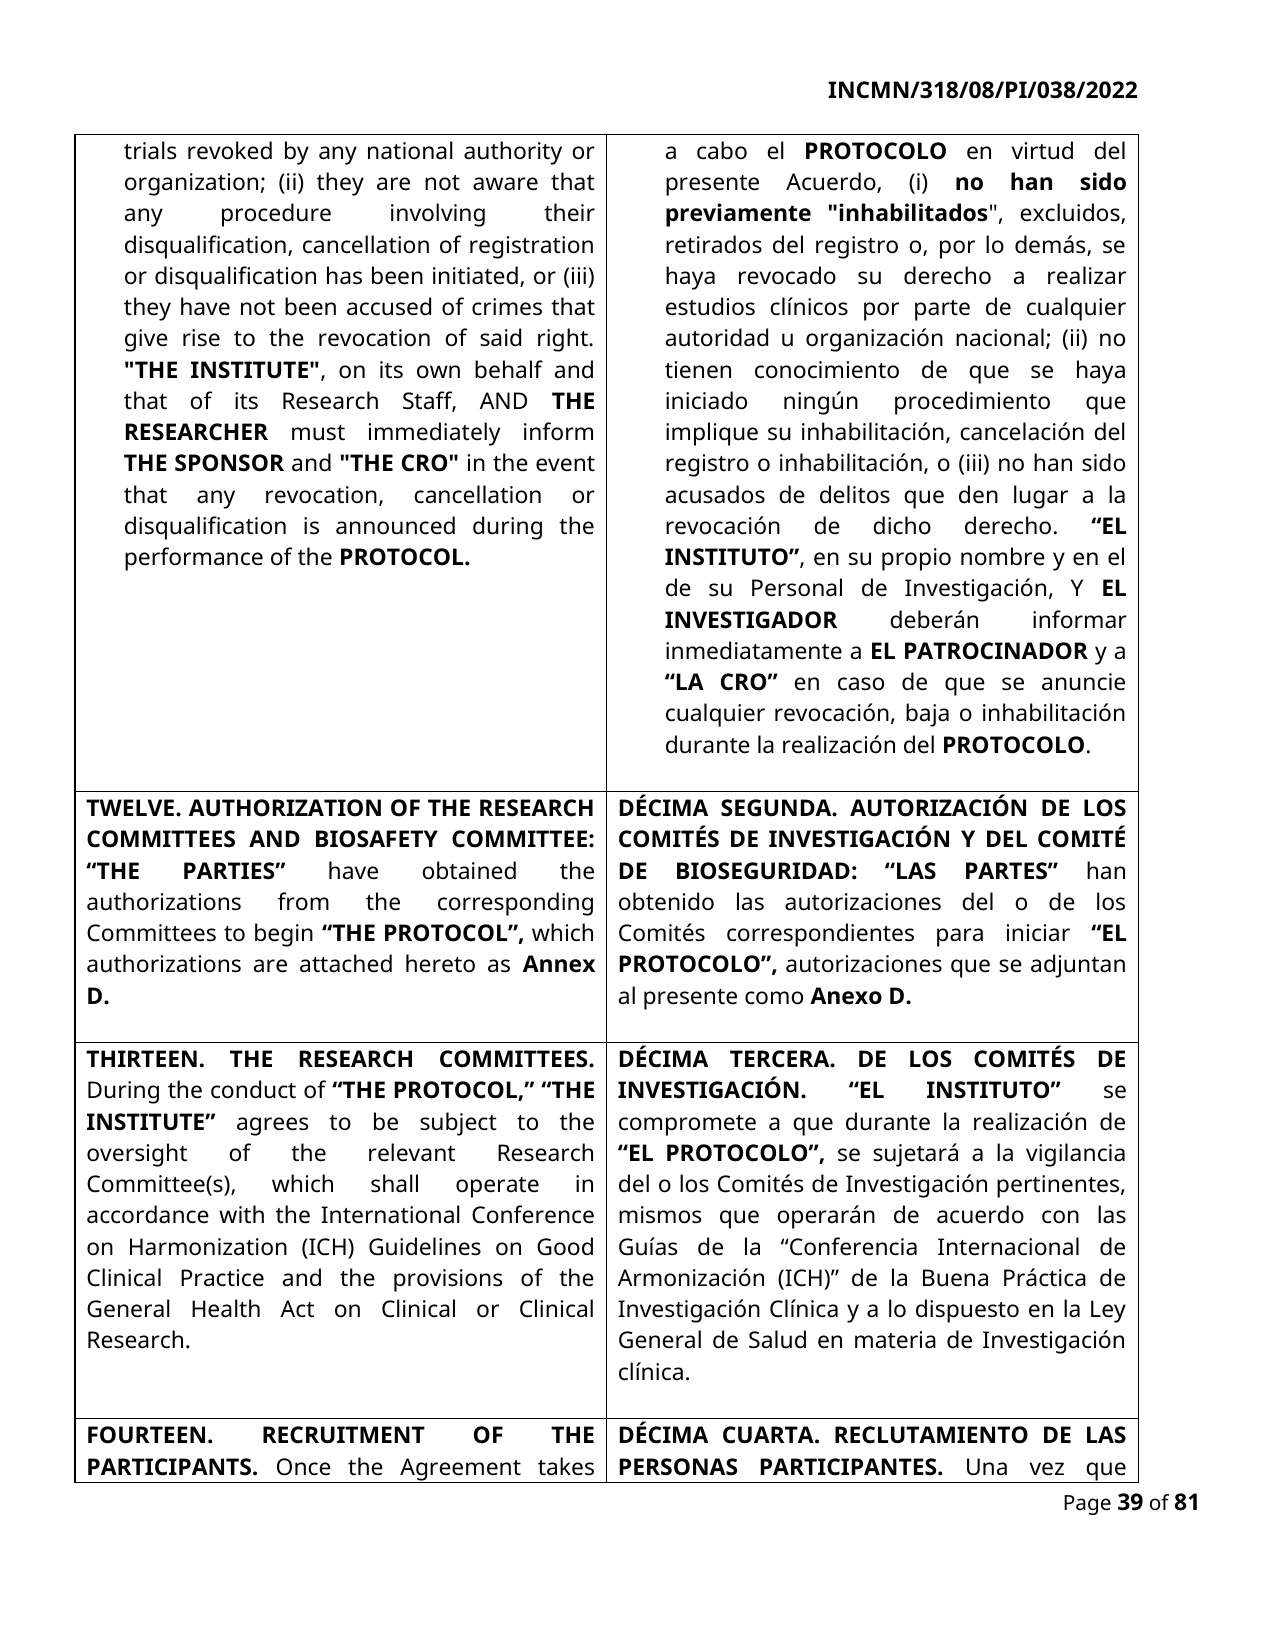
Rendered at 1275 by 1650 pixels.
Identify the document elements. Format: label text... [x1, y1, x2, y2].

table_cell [607, 1419, 1138, 1482]
table_cell DÉCIMA SEGUNDA. AUTORIZACIÓN DE LOS COMITÉS DE INVESTIGACIÓN Y DEL COMITÉ DE BIOSEGURIDAD: “LAS PARTES” han obtenido las autorizaciones del o de los Comités correspondientes para iniciar “EL PROTOCOLO”, autorizaciones que se adjuntan al presente como Anexo D. [607, 792, 1138, 1042]
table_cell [607, 135, 1138, 791]
table_cell TWELVE. AUTHORIZATION OF THE RESEARCH COMMITTEES AND BIOSAFETY COMMITTEE: “THE PARTIES” have obtained the authorizations from the corresponding Committees to begin “THE PROTOCOL”, which authorizations are attached hereto as Annex D. [76, 792, 606, 1042]
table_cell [76, 1419, 606, 1482]
table_cell THIRTEEN. THE RESEARCH COMMITTEES. During the conduct of “THE PROTOCOL,” “THE INSTITUTE” agrees to be subject to the oversight of the relevant Research Committee(s), which shall operate in accordance with the International Conference on Harmonization (ICH) Guidelines on Good Clinical Practice and the provisions of the General Health Act on Clinical or Clinical Research. [76, 1043, 606, 1418]
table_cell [76, 135, 606, 791]
table_cell DÉCIMA TERCERA. DE LOS COMITÉS DE INVESTIGACIÓN. “EL INSTITUTO” se compromete a que durante la realización de “EL PROTOCOLO”, se sujetará a la vigilancia del o los Comités de Investigación pertinentes, mismos que operarán de acuerdo con las Guías de la “Conferencia Internacional de Armonización (ICH)” de la Buena Práctica de Investigación Clínica y a lo dispuesto en la Ley General de Salud en materia de Investigación clínica. [607, 1043, 1138, 1418]
